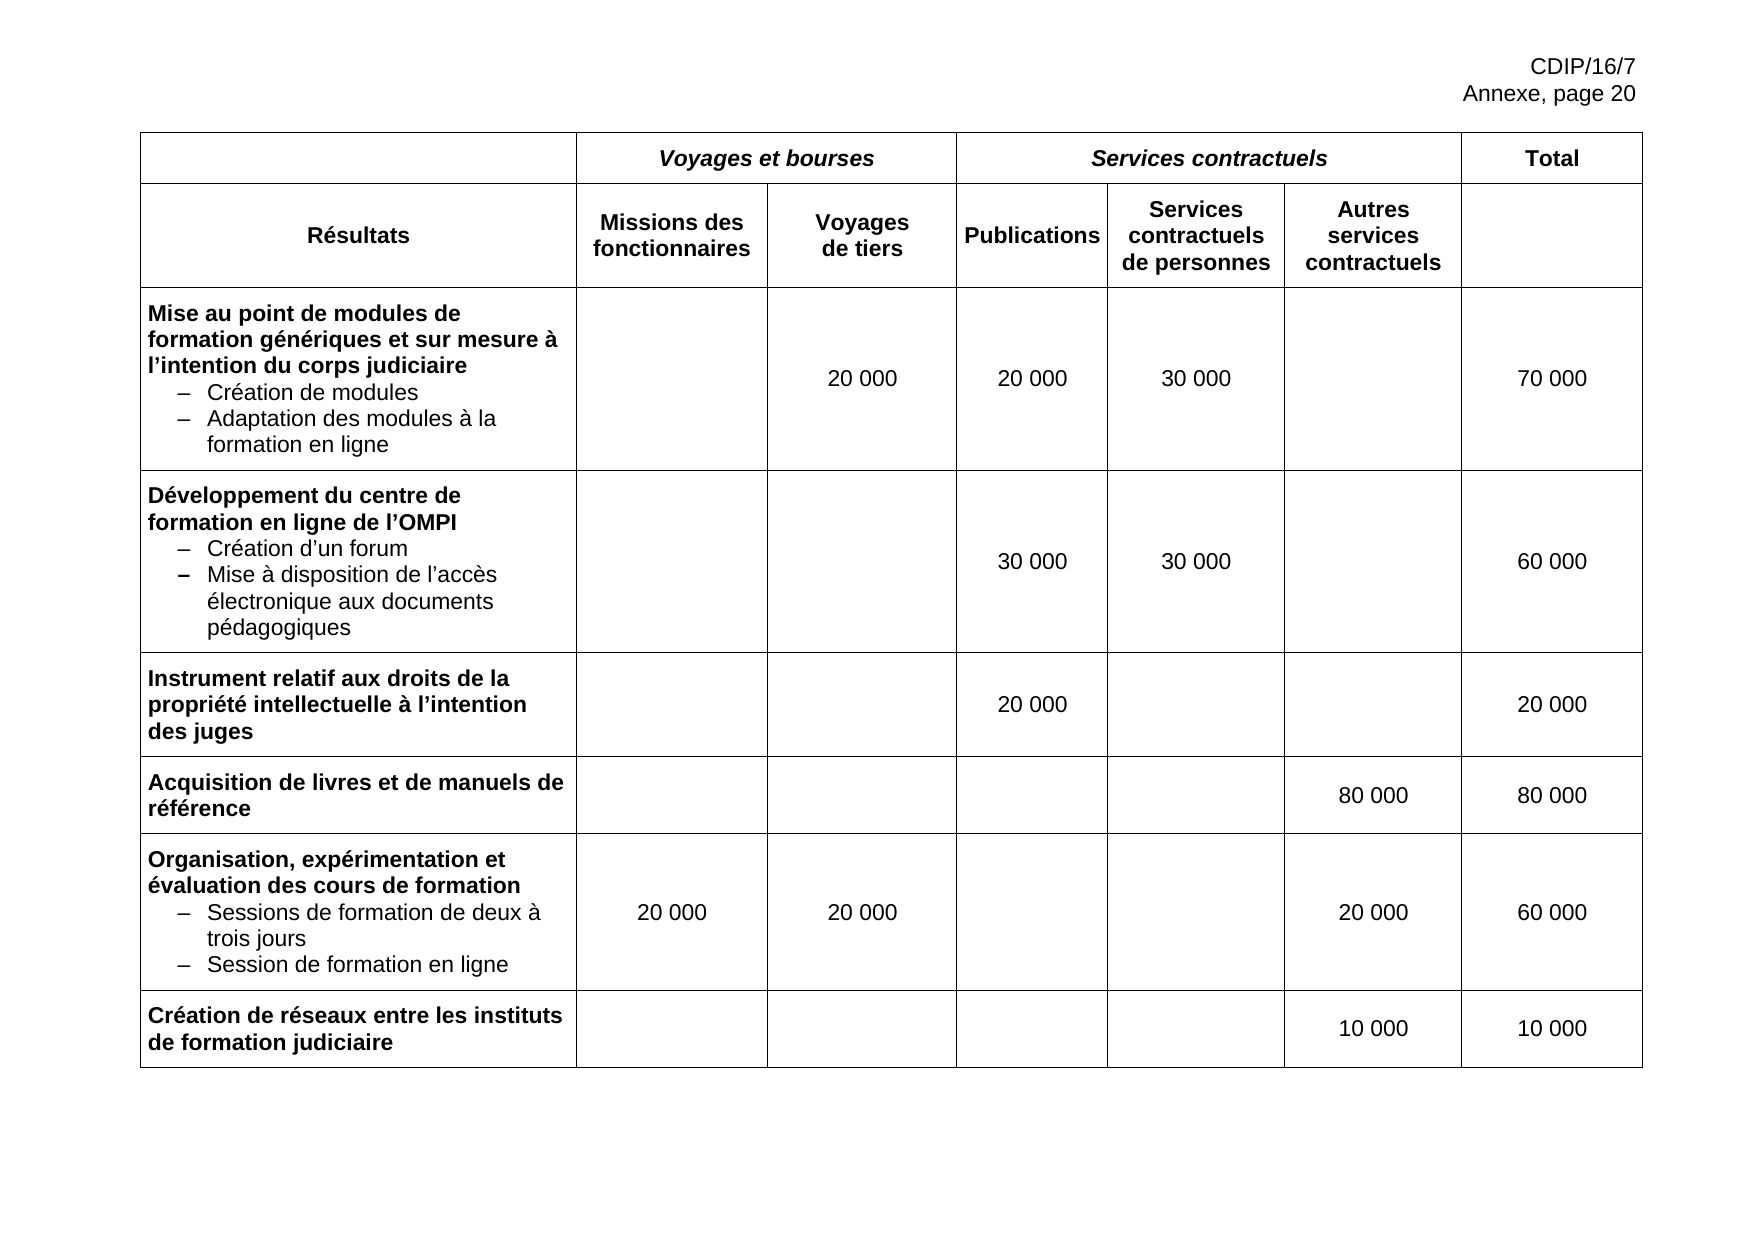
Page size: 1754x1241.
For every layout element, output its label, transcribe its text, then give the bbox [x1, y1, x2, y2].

table_cell [957, 991, 1107, 1067]
table_cell 20 000 [768, 288, 956, 469]
table_cell [1285, 288, 1461, 469]
table_cell [577, 288, 767, 469]
table_cell Création de réseaux entre les instituts de formation judiciaire [141, 991, 576, 1067]
table_cell Autres services contractuels [1285, 184, 1461, 287]
table_cell 30 000 [957, 471, 1107, 652]
table_cell 20 000 [957, 288, 1107, 469]
table_cell Acquisition de livres et de manuels de référence [141, 757, 576, 833]
table_cell [768, 757, 956, 833]
table_cell [1108, 834, 1284, 989]
table_cell 20 000 [768, 834, 956, 989]
table_header [141, 133, 576, 183]
table_cell [957, 757, 1107, 833]
table_cell [1108, 653, 1284, 756]
table_cell Voyages de tiers [768, 184, 956, 287]
table_cell Mise au point de modules de formation génériques et sur mesure à l’intention du corps judiciaire Création de modules Adaptation des modules à la formation en ligne [141, 288, 576, 469]
table_cell [577, 653, 767, 756]
table_cell 80 000 [1285, 757, 1461, 833]
table_cell 80 000 [1462, 757, 1642, 833]
table_cell 60 000 [1462, 834, 1642, 989]
table_cell [768, 991, 956, 1067]
table_cell [577, 991, 767, 1067]
table_cell [1285, 471, 1461, 652]
table_header Services contractuels [957, 133, 1461, 183]
table_cell 20 000 [1462, 653, 1642, 756]
table_cell 70 000 [1462, 288, 1642, 469]
table_cell [577, 471, 767, 652]
table_cell 20 000 [1285, 834, 1461, 989]
table_cell 60 000 [1462, 471, 1642, 652]
table_cell 20 000 [577, 834, 767, 989]
table_cell [1462, 184, 1642, 287]
table_cell 20 000 [957, 653, 1107, 756]
table_cell Missions des fonctionnaires [577, 184, 767, 287]
table_cell 10 000 [1462, 991, 1642, 1067]
table_cell Résultats [141, 184, 576, 287]
table_cell [1285, 653, 1461, 756]
table_cell [957, 834, 1107, 989]
table_cell Publications [957, 184, 1107, 287]
table_cell 10 000 [1285, 991, 1461, 1067]
table_cell [577, 757, 767, 833]
table_cell Développement du centre de formation en ligne de l’OMPI Création d’un forum Mise à disposition de l’accès électronique aux documents pédagogiques [141, 471, 576, 652]
table_cell [768, 471, 956, 652]
table_cell Organisation, expérimentation et évaluation des cours de formation Sessions de formation de deux à trois jours Session de formation en ligne [141, 834, 576, 989]
table_cell [768, 653, 956, 756]
table_cell 30 000 [1108, 471, 1284, 652]
table_cell [1108, 991, 1284, 1067]
table_header Voyages et bourses [577, 133, 956, 183]
table_header Total [1462, 133, 1642, 183]
table_cell [1108, 757, 1284, 833]
table_cell 30 000 [1108, 288, 1284, 469]
table_cell Services contractuels de personnes [1108, 184, 1284, 287]
table_cell Instrument relatif aux droits de la propriété intellectuelle à l’intention des juges [141, 653, 576, 756]
